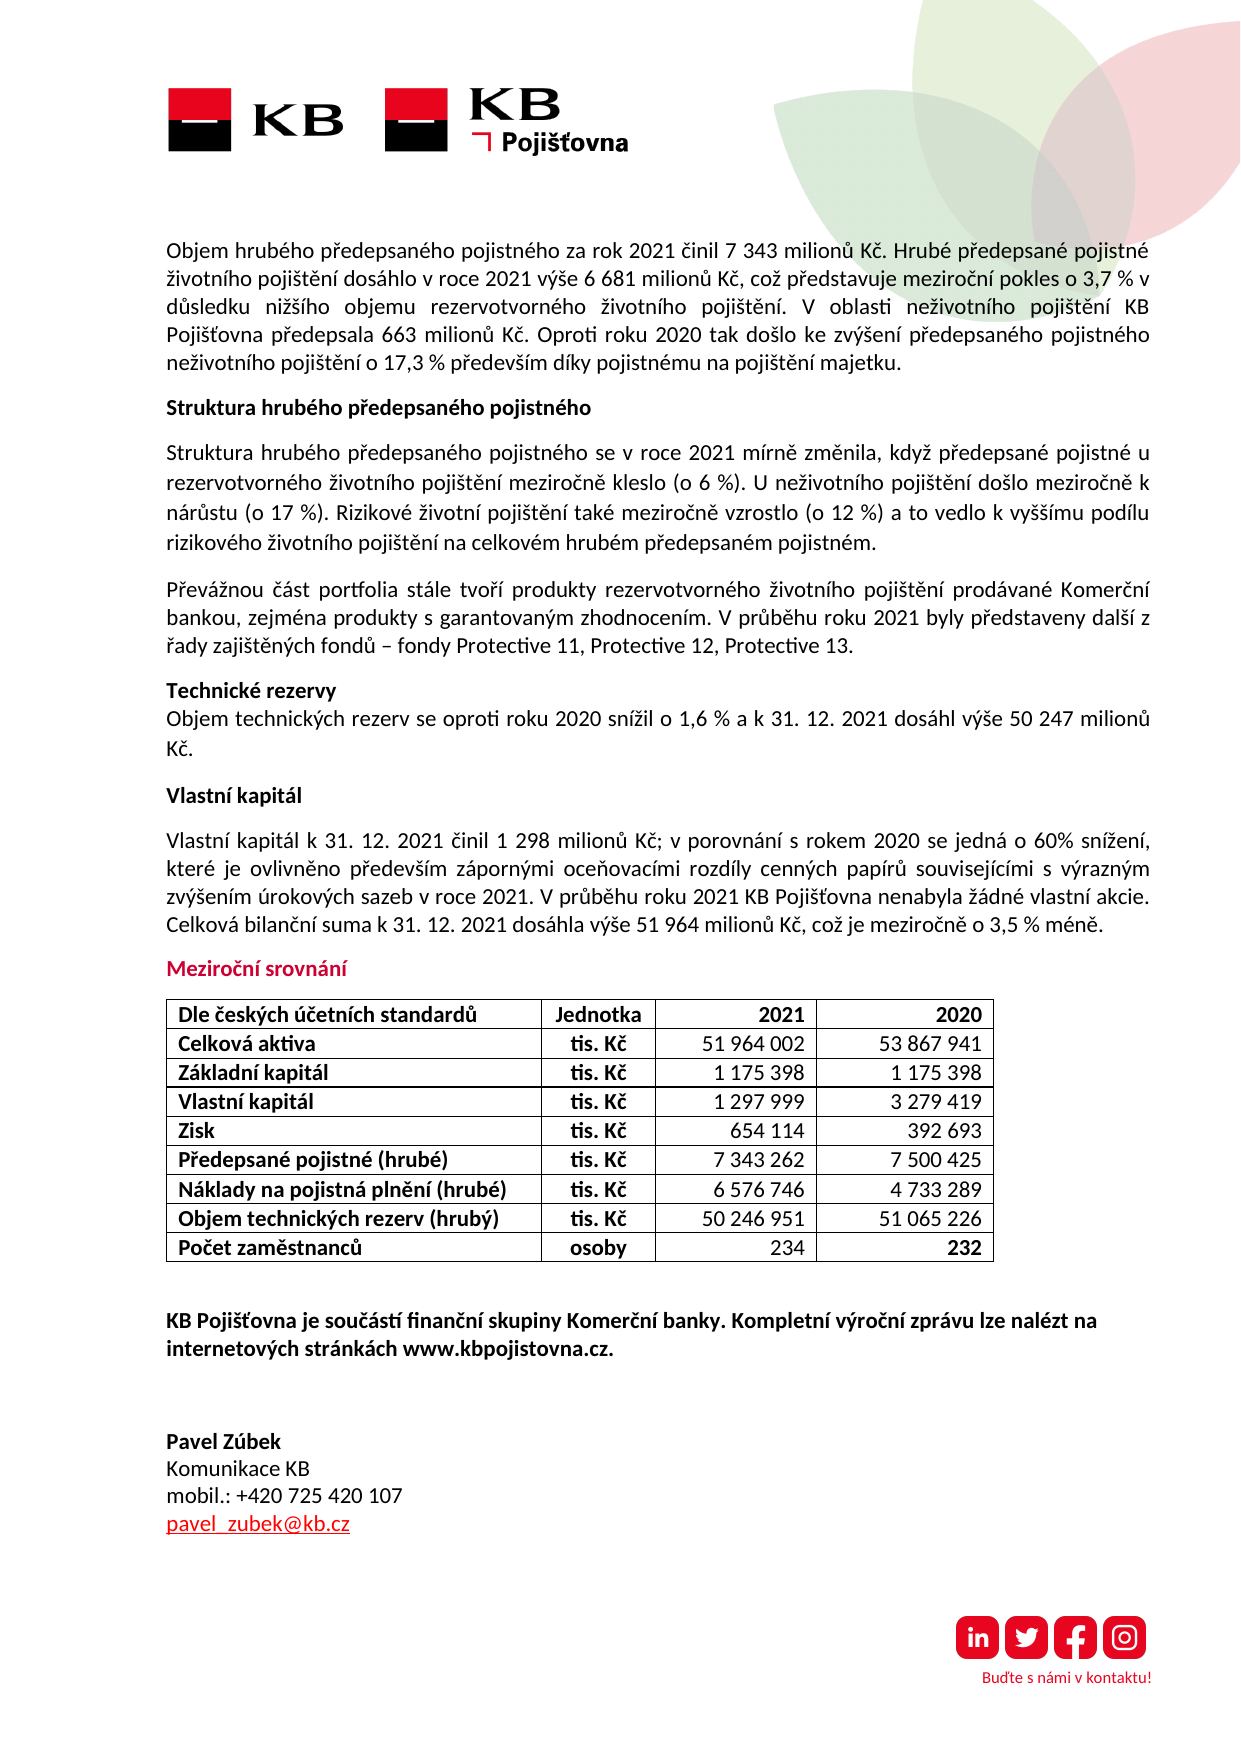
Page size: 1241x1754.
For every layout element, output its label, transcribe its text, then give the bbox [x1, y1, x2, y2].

table_cell 7 343 262 [656, 1146, 816, 1174]
table_cell 51 964 002 [656, 1029, 816, 1057]
text Převážnou část portfolia stále tvoří produkty rezervotvorného životního pojištění prodávané Komerční bankou, zejména produkty s garantovaným zhodnocením. V průběhu roku 2021 byly představeny další z řady zajištěných fondů – fondy Protective 11, Protective 12, Protective 13. [166, 575, 1152, 659]
table_cell tis. Kč [542, 1088, 655, 1116]
table_cell 1 297 999 [656, 1088, 816, 1116]
table_cell osoby [542, 1233, 655, 1261]
picture [1103, 1616, 1146, 1659]
table_cell Vlastní kapitál [167, 1088, 541, 1116]
text Struktura hrubého předepsaného pojistného se v roce 2021 mírně změnila, když předepsané pojistné u rezervotvorného životního pojištění meziročně kleslo (o 6 %). U neživotního pojištění došlo meziročně k nárůstu (o 17 %). Rizikové životní pojištění také meziročně vzrostlo (o 12 %) a to vedlo k vyššímu podílu rizikového životního pojištění na celkovém hrubém předepsaném pojistném. [166, 438, 1152, 556]
text Meziroční srovnání [166, 954, 1152, 983]
text Komunikace KB [166, 1455, 1152, 1482]
table_cell tis. Kč [542, 1117, 655, 1144]
table_header 2020 [817, 1000, 993, 1028]
table_cell 232 [817, 1233, 993, 1261]
table_cell 7 500 425 [817, 1146, 993, 1174]
text pavel_zubek@kb.cz [166, 1509, 1152, 1536]
table_cell Základní kapitál [167, 1059, 541, 1086]
table_header 2021 [656, 1000, 816, 1028]
table_cell 51 065 226 [817, 1204, 993, 1232]
table_header Dle českých účetních standardů [167, 1000, 541, 1028]
table_cell 654 114 [656, 1117, 816, 1144]
table_cell Počet zaměstnanců [167, 1233, 541, 1261]
table_cell Zisk [167, 1117, 541, 1144]
text Objem technických rezerv se oproti roku 2020 snížil o 1,6 % a k 31. 12. 2021 dosáhl výše 50 247 milionů Kč. [166, 704, 1152, 762]
table_cell 234 [656, 1233, 816, 1261]
table_cell 53 867 941 [817, 1029, 993, 1057]
table_cell 392 693 [817, 1117, 993, 1144]
table_cell 50 246 951 [656, 1204, 816, 1232]
table_cell 4 733 289 [817, 1175, 993, 1203]
text mobil.: +420 725 420 107 [166, 1482, 1152, 1509]
text Objem hrubého předepsaného pojistného za rok 2021 činil 7 343 milionů Kč. Hrubé předepsané pojistné životního pojištění dosáhlo v roce 2021 výše 6 681 milionů Kč, což představuje meziroční pokles o 3,7 % v důsledku nižšího objemu rezervotvorného životního pojištění. V oblasti neživotního pojištění KB Pojišťovna předepsala 663 milionů Kč. Oproti roku 2020 tak došlo ke zvýšení předepsaného pojistného neživotního pojištění o 17,3 % především díky pojistnému na pojištění majetku. [166, 236, 1152, 376]
text KB Pojišťovna je součástí finanční skupiny Komerční banky. Kompletní výroční zprávu lze nalézt na internetových stránkách www.kbpojistovna.cz. [166, 1307, 1152, 1363]
table_cell tis. Kč [542, 1029, 655, 1057]
text Vlastní kapitál k 31. 12. 2021 činil 1 298 milionů Kč; v porovnání s rokem 2020 se jedná o 60% snížení, které je ovlivněno především zápornými oceňovacími rozdíly cenných papírů souvisejícími s výrazným zvýšením úrokových sazeb v roce 2021. V průběhu roku 2021 KB Pojišťovna nenabyla žádné vlastní akcie. Celková bilanční suma k 31. 12. 2021 dosáhla výše 51 964 milionů Kč, což je meziročně o 3,5 % méně. [166, 826, 1152, 938]
table_cell tis. Kč [542, 1204, 655, 1232]
picture [1054, 1616, 1097, 1659]
table_cell 3 279 419 [817, 1088, 993, 1116]
table_cell Celková aktiva [167, 1029, 541, 1057]
table_cell 1 175 398 [817, 1059, 993, 1086]
picture [1005, 1616, 1048, 1659]
table_cell tis. Kč [542, 1146, 655, 1174]
text Struktura hrubého předepsaného pojistného [166, 393, 1152, 421]
picture [956, 1616, 999, 1659]
table_cell 6 576 746 [656, 1175, 816, 1203]
table_header Jednotka [542, 1000, 655, 1028]
table_cell tis. Kč [542, 1059, 655, 1086]
picture [166, 88, 629, 156]
table_cell Náklady na pojistná plnění (hrubé) [167, 1175, 541, 1203]
table_cell Objem technických rezerv (hrubý) [167, 1204, 541, 1232]
text Pavel Zúbek [166, 1428, 1152, 1455]
table_cell 1 175 398 [656, 1059, 816, 1086]
picture [773, 0, 1241, 322]
table_cell tis. Kč [542, 1175, 655, 1203]
text Vlastní kapitál [166, 781, 1152, 809]
table_cell Předepsané pojistné (hrubé) [167, 1146, 541, 1174]
text Technické rezervy [166, 676, 1152, 704]
